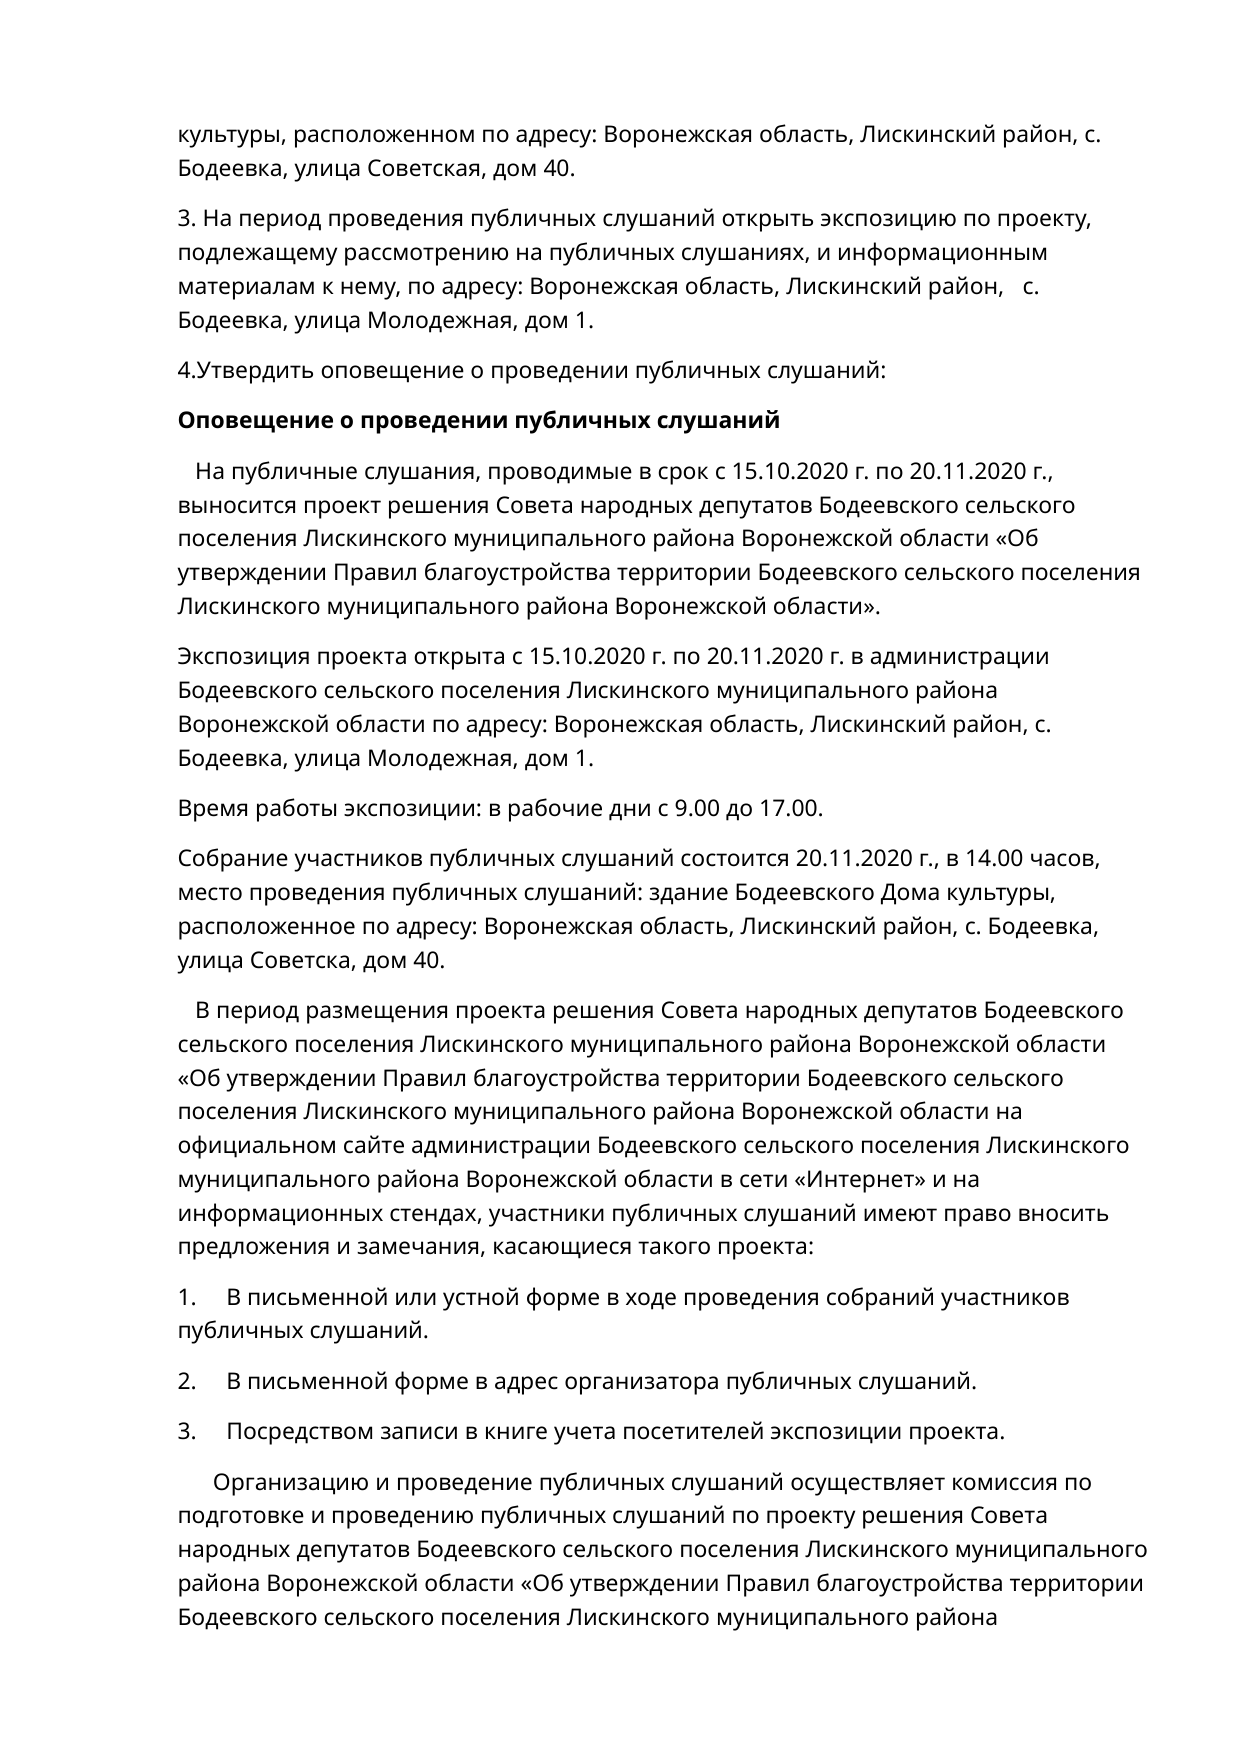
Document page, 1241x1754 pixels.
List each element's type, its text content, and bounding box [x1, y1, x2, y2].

text Оповещение о проведении публичных слушаний [177, 404, 1152, 436]
text 4.Утвердить оповещение о проведении публичных слушаний: [177, 354, 1152, 385]
text 3. На период проведения публичных слушаний открыть экспозицию по проекту, подлежащему рассмотрению на публичных слушаниях, и информационным материалам к нему, по адресу: Воронежская область, Лискинский район, с. Бодеевка, улица Молодежная, дом 1. [177, 202, 1152, 335]
text 1. В письменной или устной форме в ходе проведения собраний участников публичных слушаний. [177, 1281, 1152, 1346]
text 3. Посредством записи в книге учета посетителей экспозиции проекта. [177, 1415, 1152, 1446]
text На публичные слушания, проводимые в срок с 15.10.2020 г. по 20.11.2020 г., выносится проект решения Совета народных депутатов Бодеевского сельского поселения Лискинского муниципального района Воронежской области «Об утверждении Правил благоустройства территории Бодеевского сельского поселения Лискинского муниципального района Воронежской области». [177, 455, 1152, 621]
text 2. В письменной форме в адрес организатора публичных слушаний. [177, 1365, 1152, 1396]
text Время работы экспозиции: в рабочие дни с 9.00 до 17.00. [177, 792, 1152, 823]
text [177, 118, 1152, 183]
text Экспозиция проекта открыта с 15.10.2020 г. по 20.11.2020 г. в администрации Бодеевского сельского поселения Лискинского муниципального района Воронежской области по адресу: Воронежская область, Лискинский район, с. Бодеевка, улица Молодежная, дом 1. [177, 640, 1152, 773]
text Собрание участников публичных слушаний состоится 20.11.2020 г., в 14.00 часов, место проведения публичных слушаний: здание Бодеевского Дома культуры, расположенное по адресу: Воронежская область, Лискинский район, с. Бодеевка, улица Советска, дом 40. [177, 842, 1152, 975]
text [177, 1466, 1152, 1632]
text В период размещения проекта решения Совета народных депутатов Бодеевского сельского поселения Лискинского муниципального района Воронежской области «Об утверждении Правил благоустройства территории Бодеевского сельского поселения Лискинского муниципального района Воронежской области на официальном сайте администрации Бодеевского сельского поселения Лискинского муниципального района Воронежской области в сети «Интернет» и на информационных стендах, участники публичных слушаний имеют право вносить предложения и замечания, касающиеся такого проекта: [177, 994, 1152, 1261]
